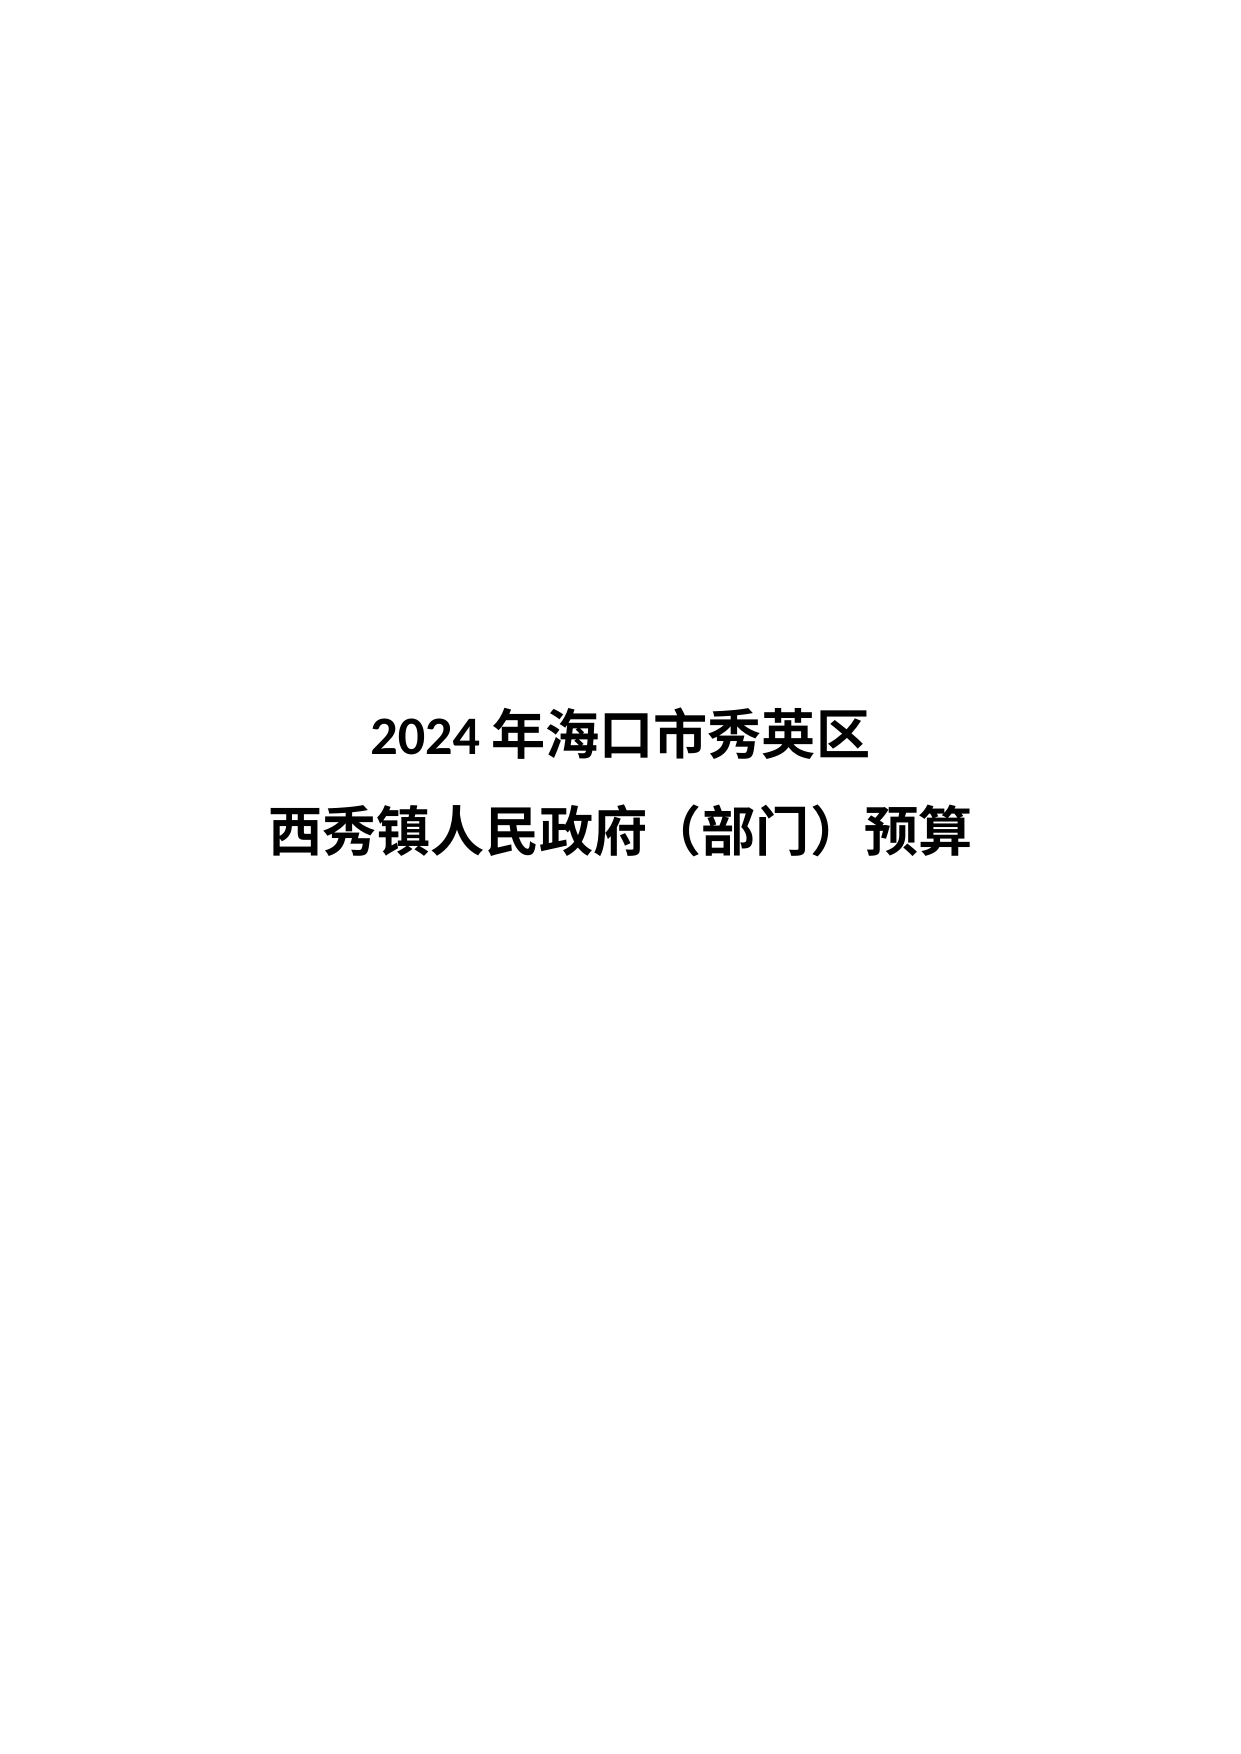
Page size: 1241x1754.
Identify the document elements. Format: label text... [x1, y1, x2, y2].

text 2024年海口市秀英区 [187, 682, 1053, 779]
text 西秀镇人民政府（部门）预算 [187, 779, 1053, 877]
